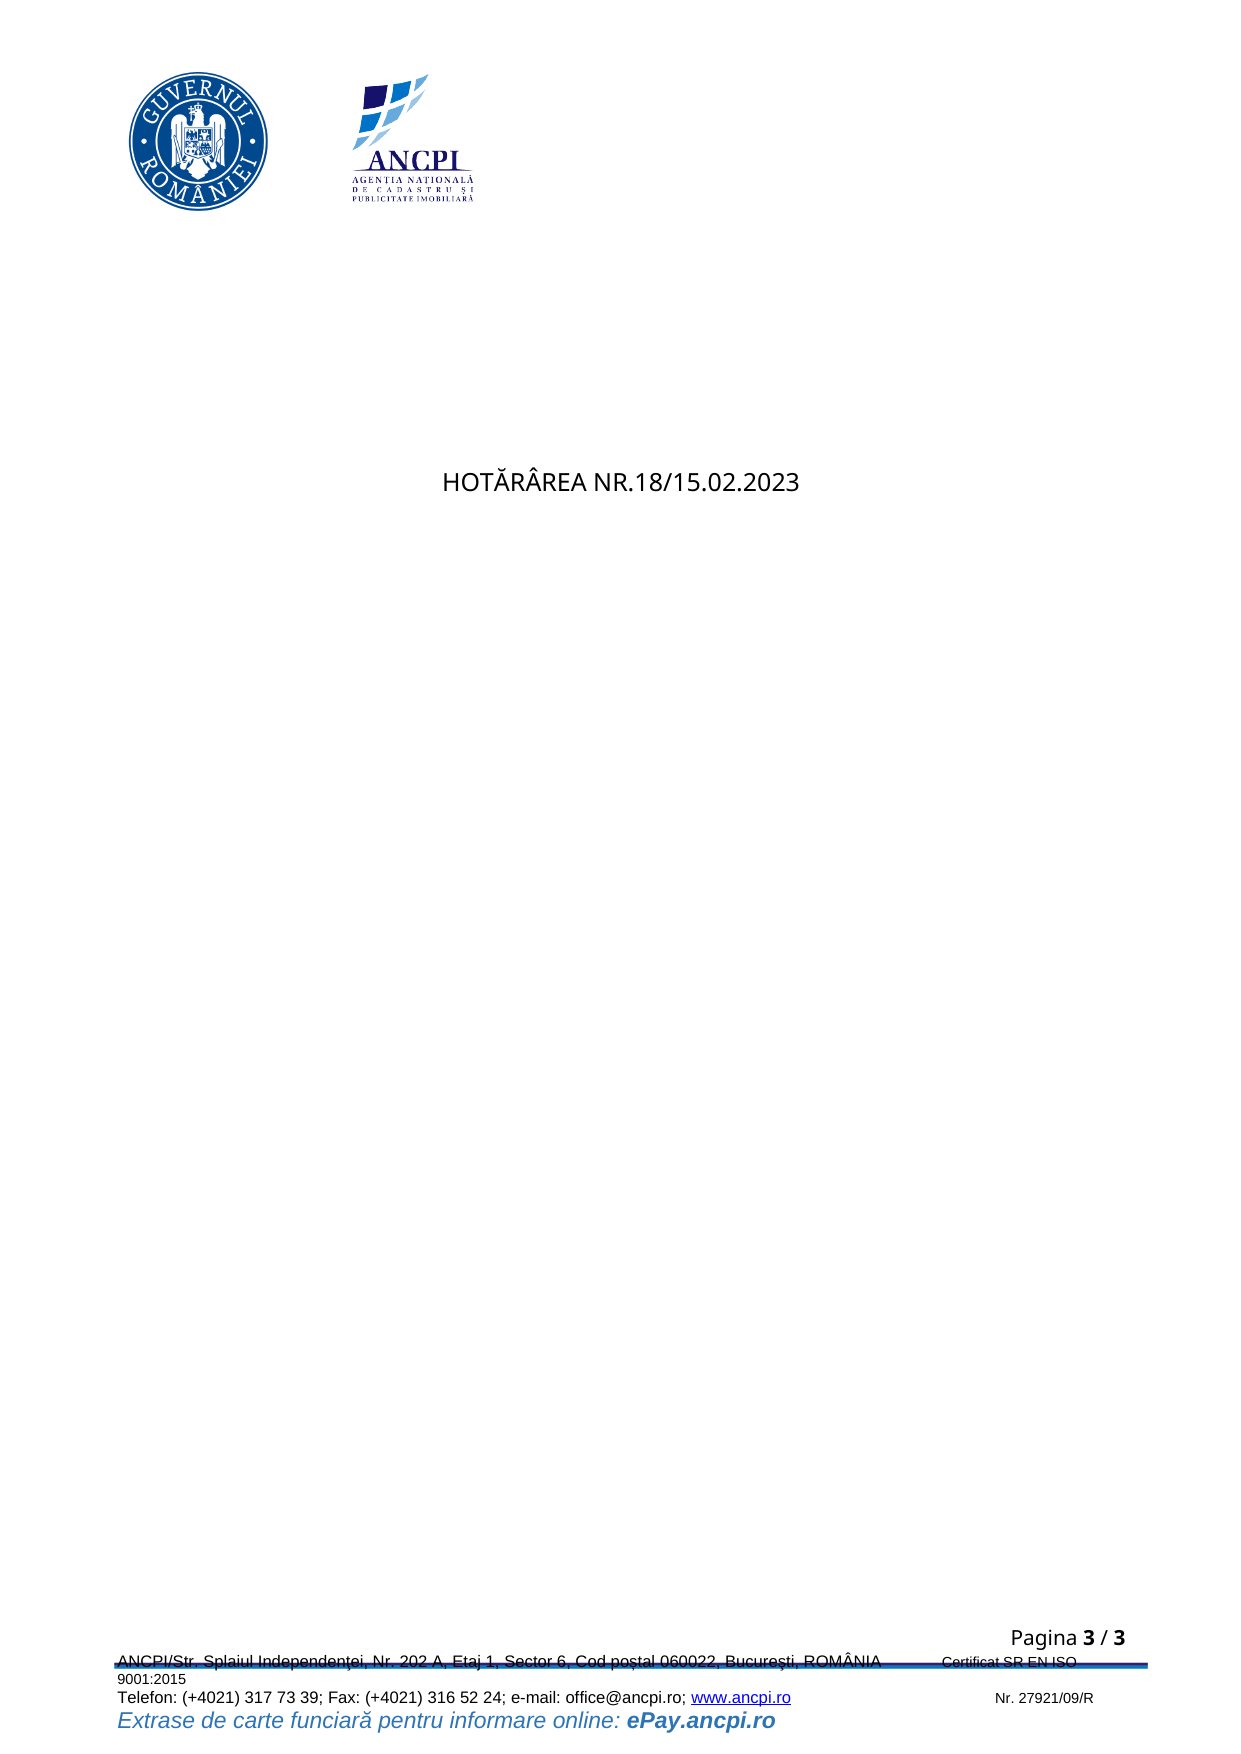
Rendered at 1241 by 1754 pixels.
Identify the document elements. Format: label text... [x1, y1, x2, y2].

picture [329, 1658, 337, 1666]
picture [1039, 1658, 1045, 1666]
picture [604, 1658, 611, 1666]
picture [315, 1658, 320, 1666]
picture [690, 1658, 695, 1666]
picture [640, 1658, 648, 1666]
picture [662, 1658, 667, 1666]
picture [967, 1658, 973, 1666]
text HOTĂRÂREA NR.18/15.02.2023 [117, 465, 1125, 499]
picture [833, 1658, 839, 1666]
picture [283, 1658, 291, 1666]
picture [1046, 1658, 1052, 1666]
picture [765, 1658, 775, 1666]
picture [868, 1658, 874, 1666]
picture [1057, 1658, 1067, 1666]
picture [598, 1658, 603, 1666]
picture [696, 1658, 726, 1666]
picture [440, 1658, 453, 1666]
picture [517, 1658, 534, 1666]
picture [770, 1658, 783, 1666]
picture [206, 1658, 215, 1666]
picture [943, 1658, 966, 1666]
picture [114, 1658, 121, 1669]
picture [348, 1658, 357, 1666]
picture [793, 1658, 804, 1666]
picture [362, 1658, 373, 1666]
picture [654, 1658, 662, 1666]
picture [301, 1658, 309, 1666]
picture [627, 1658, 635, 1666]
picture [297, 1658, 306, 1666]
picture [352, 1658, 360, 1666]
picture [252, 1658, 259, 1666]
picture [1005, 1658, 1014, 1666]
picture [338, 63, 487, 212]
picture [1075, 1658, 1148, 1669]
picture [466, 1658, 474, 1666]
picture [320, 1658, 325, 1666]
picture [175, 1658, 184, 1666]
picture [142, 1658, 153, 1666]
picture [491, 1658, 513, 1666]
picture [817, 1658, 826, 1666]
picture [416, 1658, 436, 1666]
picture [410, 1658, 415, 1666]
picture [536, 1658, 544, 1666]
picture [170, 1658, 181, 1666]
picture [1054, 1658, 1063, 1666]
picture [155, 1658, 165, 1666]
picture [841, 1658, 846, 1666]
picture [617, 1658, 627, 1666]
picture [507, 1658, 522, 1666]
picture [273, 1658, 278, 1666]
picture [127, 71, 269, 212]
picture [878, 1658, 943, 1666]
picture [1030, 1658, 1038, 1666]
picture [1021, 1658, 1028, 1666]
picture [455, 1658, 464, 1666]
picture [387, 1658, 410, 1666]
picture [680, 1658, 685, 1666]
picture [549, 1658, 558, 1666]
picture [997, 1658, 1011, 1666]
picture [577, 1658, 594, 1666]
picture [744, 1658, 754, 1666]
picture [806, 1658, 817, 1666]
picture [326, 1658, 334, 1666]
picture [1067, 1658, 1074, 1666]
picture [631, 1658, 638, 1666]
picture [671, 1658, 680, 1666]
picture [975, 1658, 996, 1666]
picture [480, 1658, 489, 1666]
picture [279, 1658, 288, 1666]
picture [558, 1658, 577, 1666]
picture [191, 1658, 212, 1666]
picture [728, 1658, 737, 1666]
picture [779, 1658, 787, 1666]
picture [226, 1658, 233, 1666]
